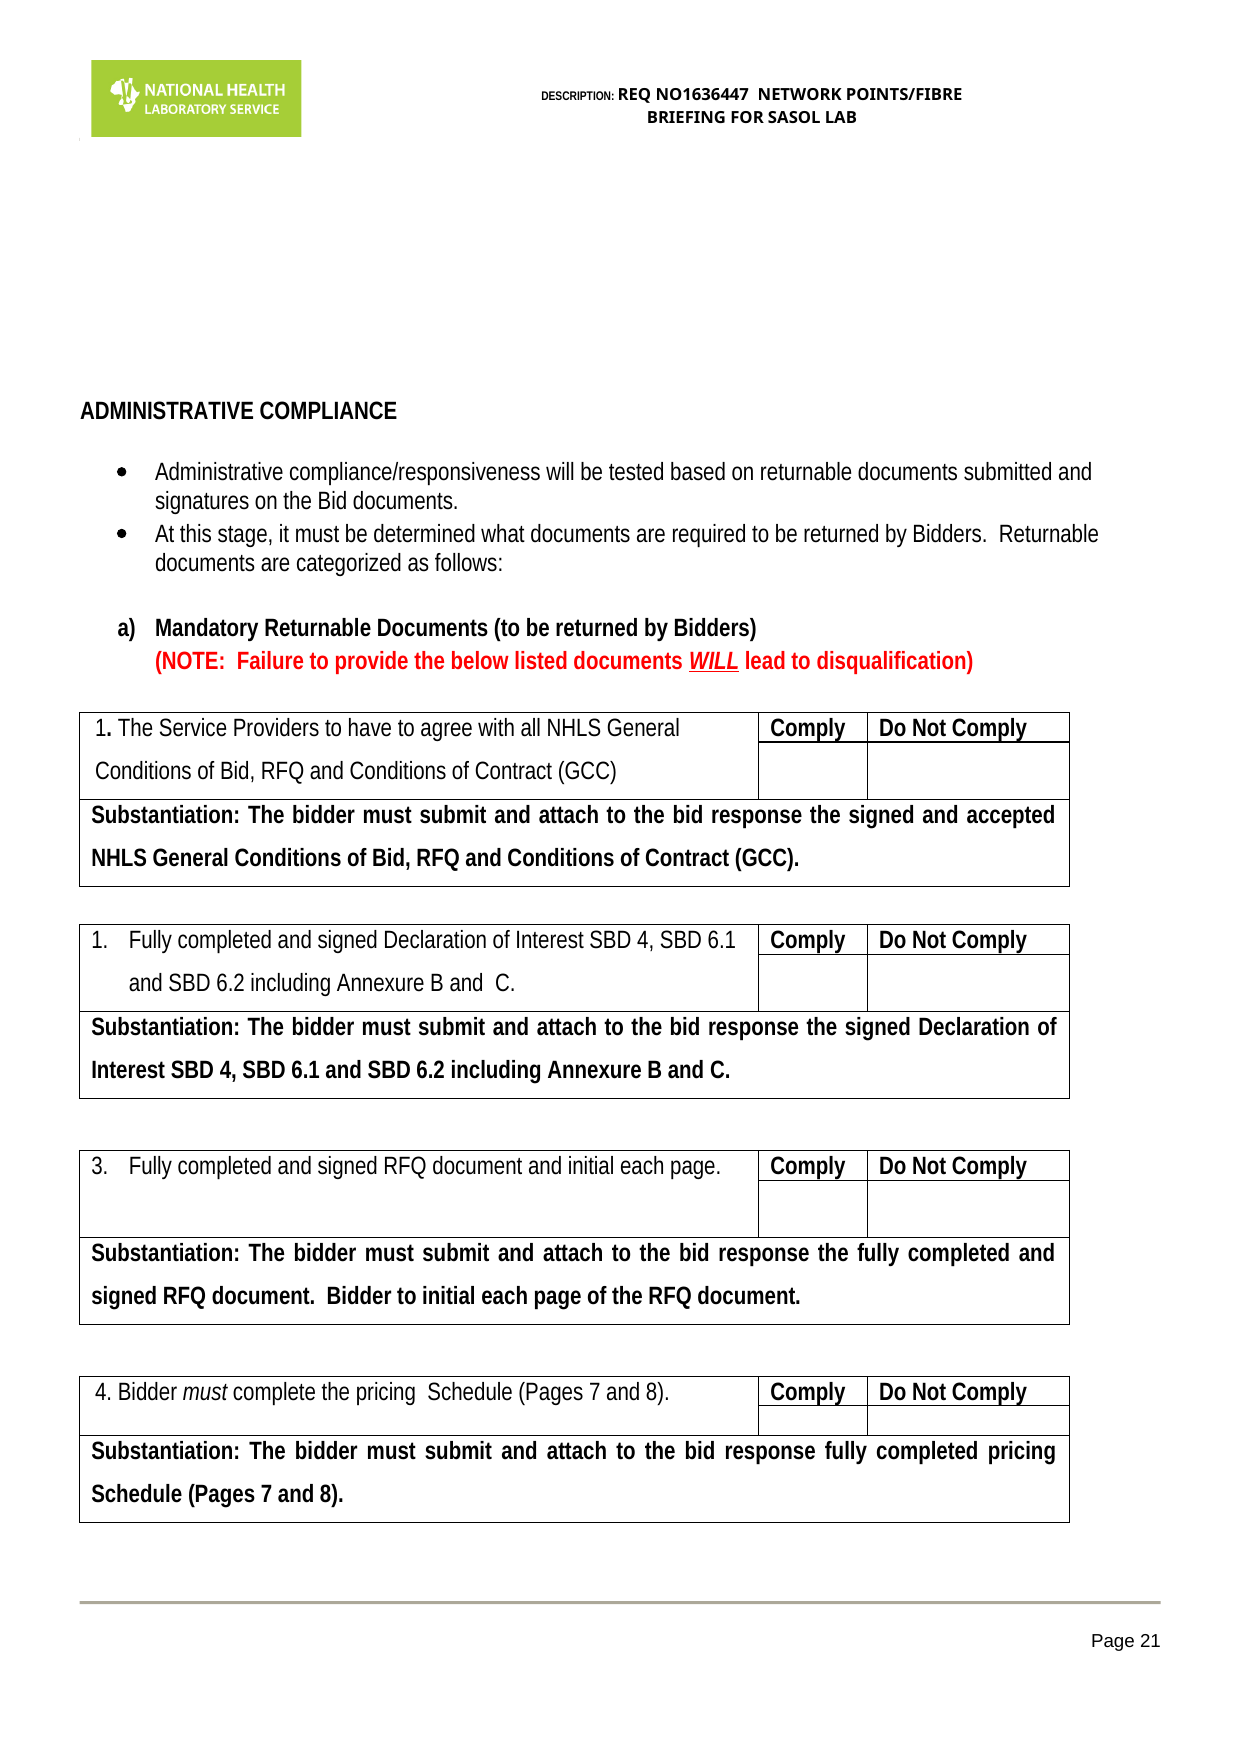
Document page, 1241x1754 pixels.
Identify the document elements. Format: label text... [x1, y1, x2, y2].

table_header Fully completed and signed RFQ document and initial each page. [80, 1151, 758, 1237]
table_header Comply [759, 713, 867, 741]
table_header 1. The Service Providers to have to agree with all NHLS General Conditions of Bid, RFQ and Conditions of Contract (GCC) [80, 713, 758, 799]
table_header Comply [759, 1377, 867, 1405]
table_cell Substantiation: The bidder must submit and attach to the bid response the signed and accepted NHLS General Conditions of Bid, RFQ and Conditions of Contract (GCC). [80, 800, 1069, 886]
picture [91, 60, 302, 137]
table_cell [868, 743, 1069, 799]
table_header Do Not Comply [868, 713, 1069, 741]
table_cell [759, 743, 867, 799]
list At this stage, it must be determined what documents are required to be returned by Bidders. Returnable documents are categorized as follows: [117, 519, 1161, 576]
table_cell Substantiation: The bidder must submit and attach to the bid response the fully completed and signed RFQ document. Bidder to initial each page of the RFQ document. [80, 1238, 1069, 1323]
table_header Do Not Comply [868, 1151, 1069, 1179]
table_header Comply [759, 925, 867, 954]
table_cell [868, 955, 1069, 1011]
table_cell [759, 955, 867, 1011]
text (NOTE: Failure to provide the below listed documents WILL lead to disqualification) [80, 646, 1161, 675]
table_header 4. Bidder must complete the pricing Schedule (Pages 7 and 8). [80, 1377, 758, 1435]
table_cell [868, 1181, 1069, 1237]
table_header Do Not Comply [868, 1377, 1069, 1405]
table_cell [868, 1406, 1069, 1435]
table_header Do Not Comply [868, 925, 1069, 954]
table_cell [759, 1181, 867, 1237]
table_cell Substantiation: The bidder must submit and attach to the bid response fully completed pricing Schedule (Pages 7 and 8). [80, 1436, 1069, 1522]
table_header Fully completed and signed Declaration of Interest SBD 4, SBD 6.1 and SBD 6.2 including Annexure B and C. [80, 925, 758, 1011]
table_cell [759, 1406, 867, 1435]
table_header Comply [759, 1151, 867, 1179]
list Mandatory Returnable Documents (to be returned by Bidders) [117, 613, 1161, 642]
list Administrative compliance/responsiveness will be tested based on returnable documents submitted and signatures on the Bid documents. [117, 457, 1161, 515]
text ADMINISTRATIVE COMPLIANCE [80, 396, 1161, 424]
table_cell Substantiation: The bidder must submit and attach to the bid response the signed Declaration of Interest SBD 4, SBD 6.1 and SBD 6.2 including Annexure B and C. [80, 1012, 1069, 1098]
